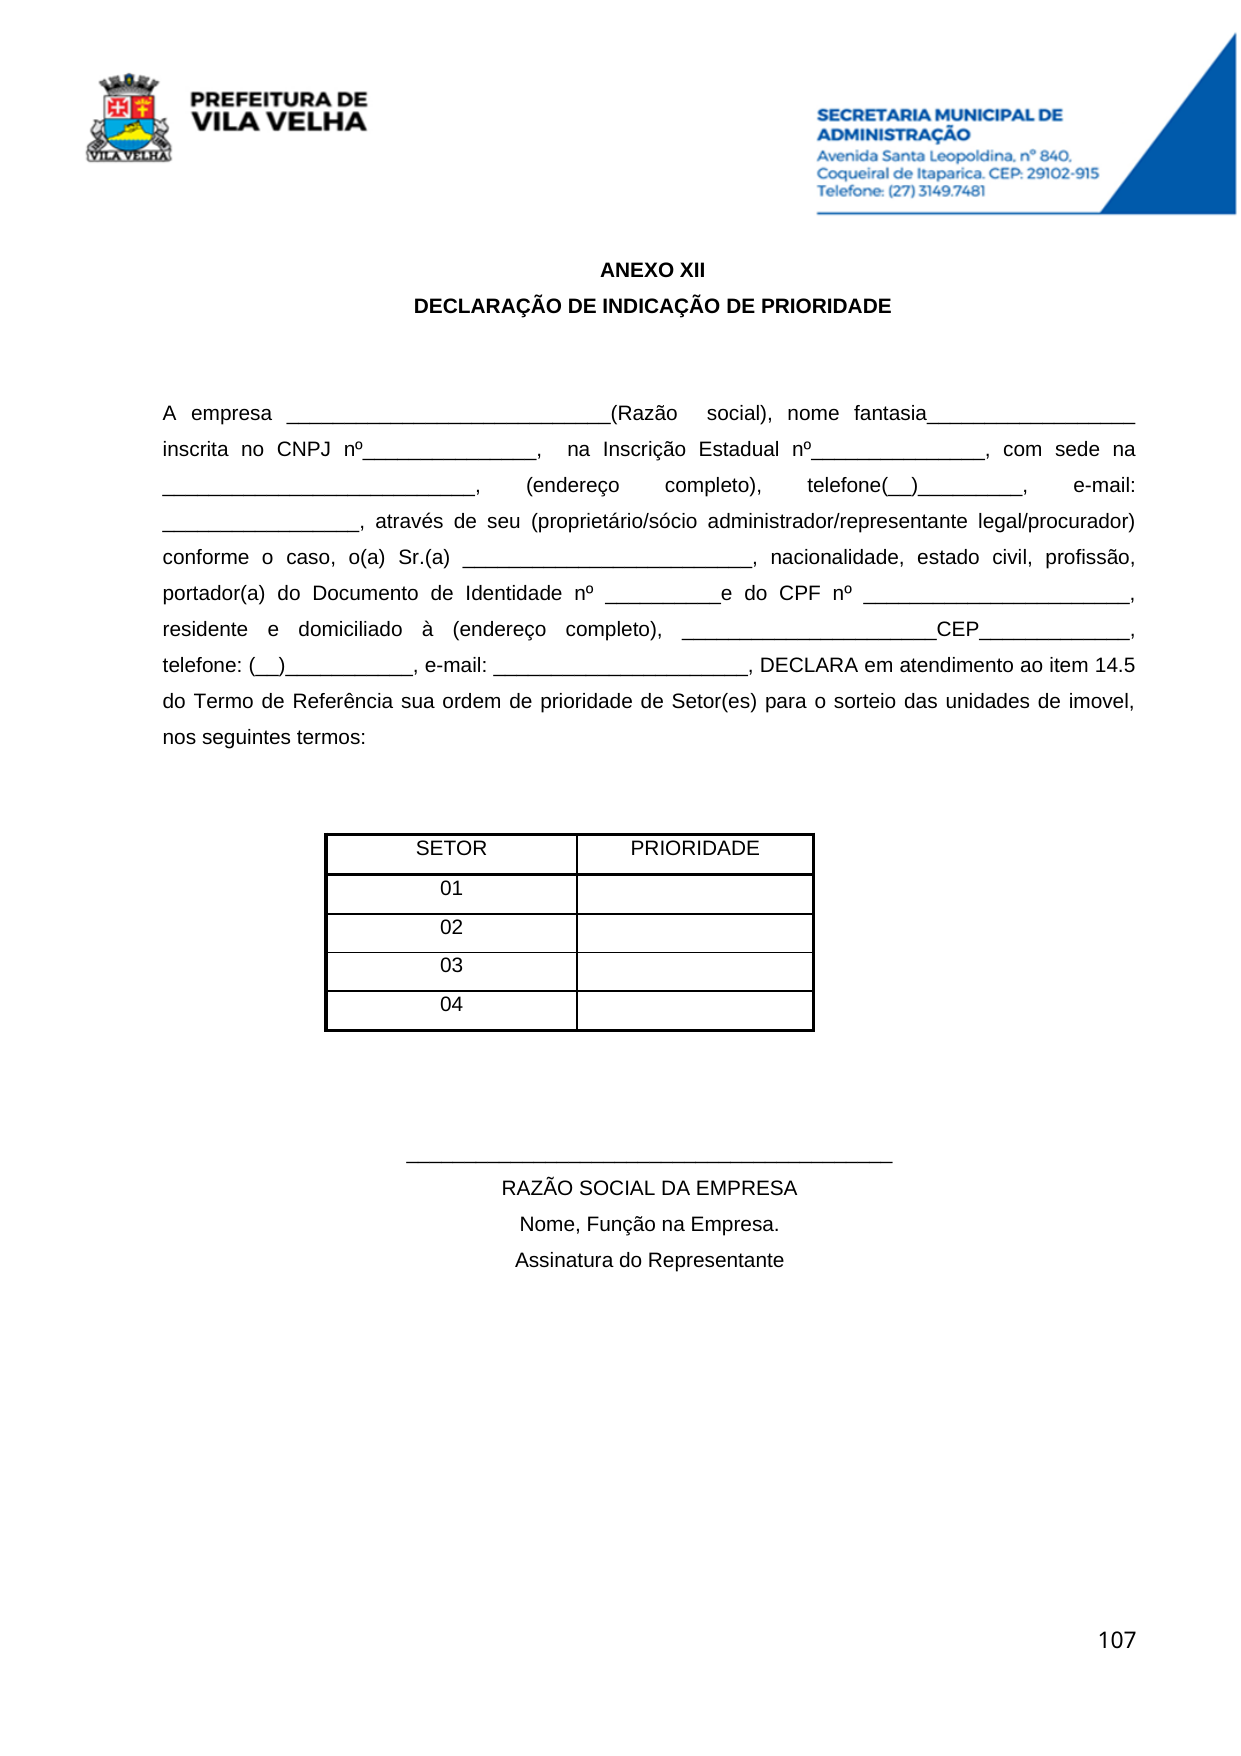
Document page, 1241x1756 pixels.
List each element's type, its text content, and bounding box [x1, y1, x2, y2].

text ANEXO XII [162, 257, 1137, 281]
table_cell 04 [328, 992, 576, 1029]
table_cell [578, 953, 812, 990]
text RAZÃO SOCIAL DA EMPRESA [162, 1176, 1137, 1200]
table_cell [578, 992, 812, 1029]
text A empresa ____________________________(Razão social), nome fantasia__________________ inscrita no CNPJ nº_______________, na Inscrição Estadual nº_______________, com sede na ___________________________, (endereço completo), telefone(__)_________, e-mail: _________________, através de seu (proprietário/sócio administrador/representante legal/procurador) conforme o caso, o(a) Sr.(a) _________________________, nacionalidade, estado civil, profissão, portador(a) do Documento de Identidade nº __________e do CPF nº _______________________, residente e domiciliado à (endereço completo), ______________________CEP_____________, telefone: (__)___________, e-mail: ______________________, DECLARA em atendimento ao item 14.5 do Termo de Referência sua ordem de prioridade de Setor(es) para o sorteio das unidades de imovel, nos seguintes termos: [162, 401, 1137, 749]
picture [64, 28, 1239, 221]
table_cell [578, 915, 812, 952]
text DECLARAÇÃO DE INDICAÇÃO DE PRIORIDADE [162, 293, 1137, 317]
table_cell 02 [328, 915, 576, 952]
table_cell 03 [328, 953, 576, 990]
table_header SETOR [328, 836, 576, 873]
table_cell [578, 876, 812, 913]
text Nome, Função na Empresa. [162, 1212, 1137, 1236]
text __________________________________________ [162, 1140, 1137, 1164]
table_header PRIORIDADE [578, 836, 812, 873]
text Assinatura do Representante [162, 1248, 1137, 1272]
table_cell 01 [328, 876, 576, 913]
